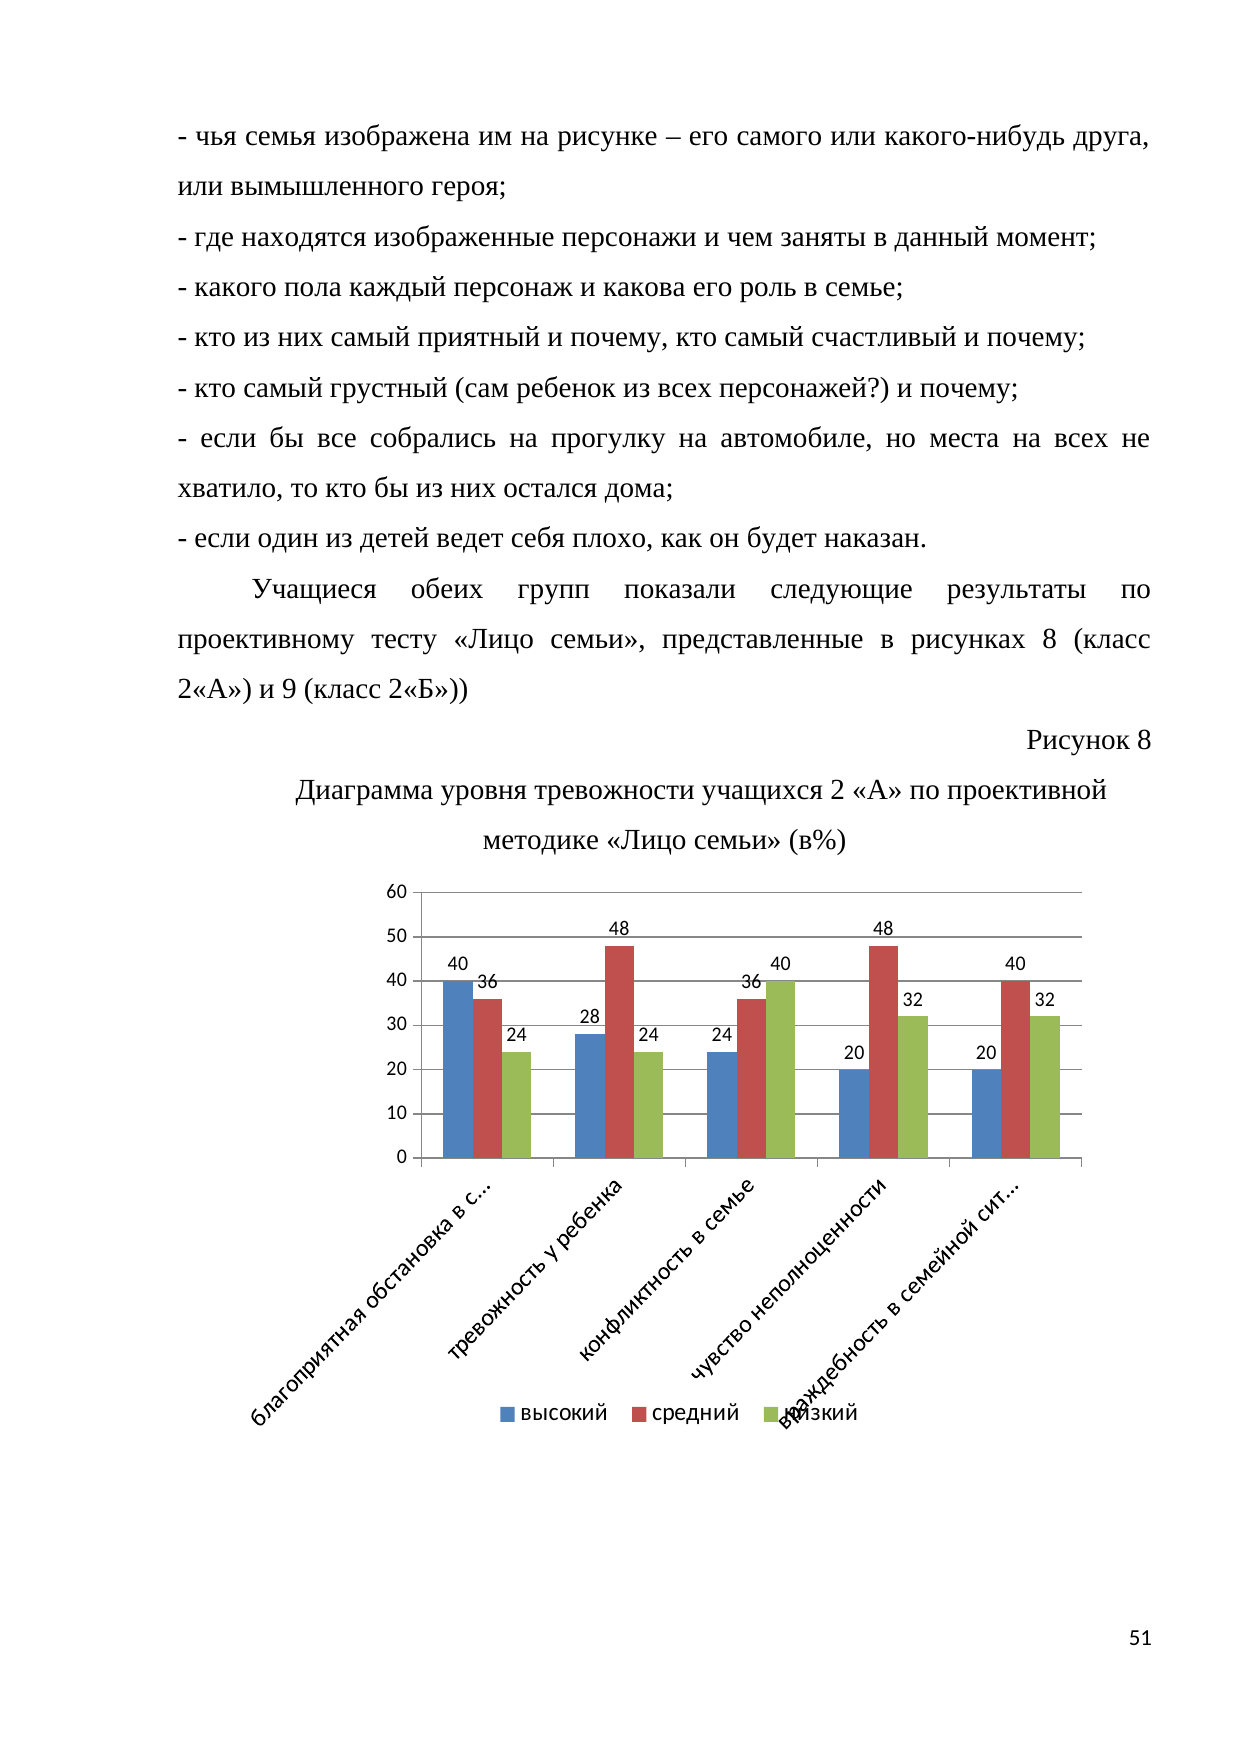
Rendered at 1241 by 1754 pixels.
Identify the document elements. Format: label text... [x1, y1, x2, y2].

text - чья семья изображена им на рисунке – его самого или какого-нибудь друга, или вымышленного героя; [177, 118, 1152, 202]
text - где находятся изображенные персонажи и чем заняты в данный момент; [177, 219, 1152, 252]
text - кто самый грустный (сам ребенок из всех персонажей?) и почему; [177, 370, 1152, 403]
text - кто из них самый приятный и почему, кто самый счастливый и почему; [177, 319, 1152, 353]
text Диаграмма уровня тревожности учащихся 2 «А» по проективной методике «Лицо семьи» (в%) [177, 772, 1152, 856]
text - если один из детей ведет себя плохо, как он будет наказан. [177, 521, 1152, 554]
text - если бы все собрались на прогулку на автомобиле, но места на всех не хватило, то кто бы из них остался дома; [177, 420, 1152, 504]
text Учащиеся обеих групп показали следующие результаты по проективному тесту «Лицо семьи», представленные в рисунках 8 (класс 2«А») и 9 (класс 2«Б»)) [177, 571, 1152, 705]
text - какого пола каждый персонаж и какова его роль в семье; [177, 269, 1152, 303]
text Рисунок 8 [177, 722, 1152, 755]
